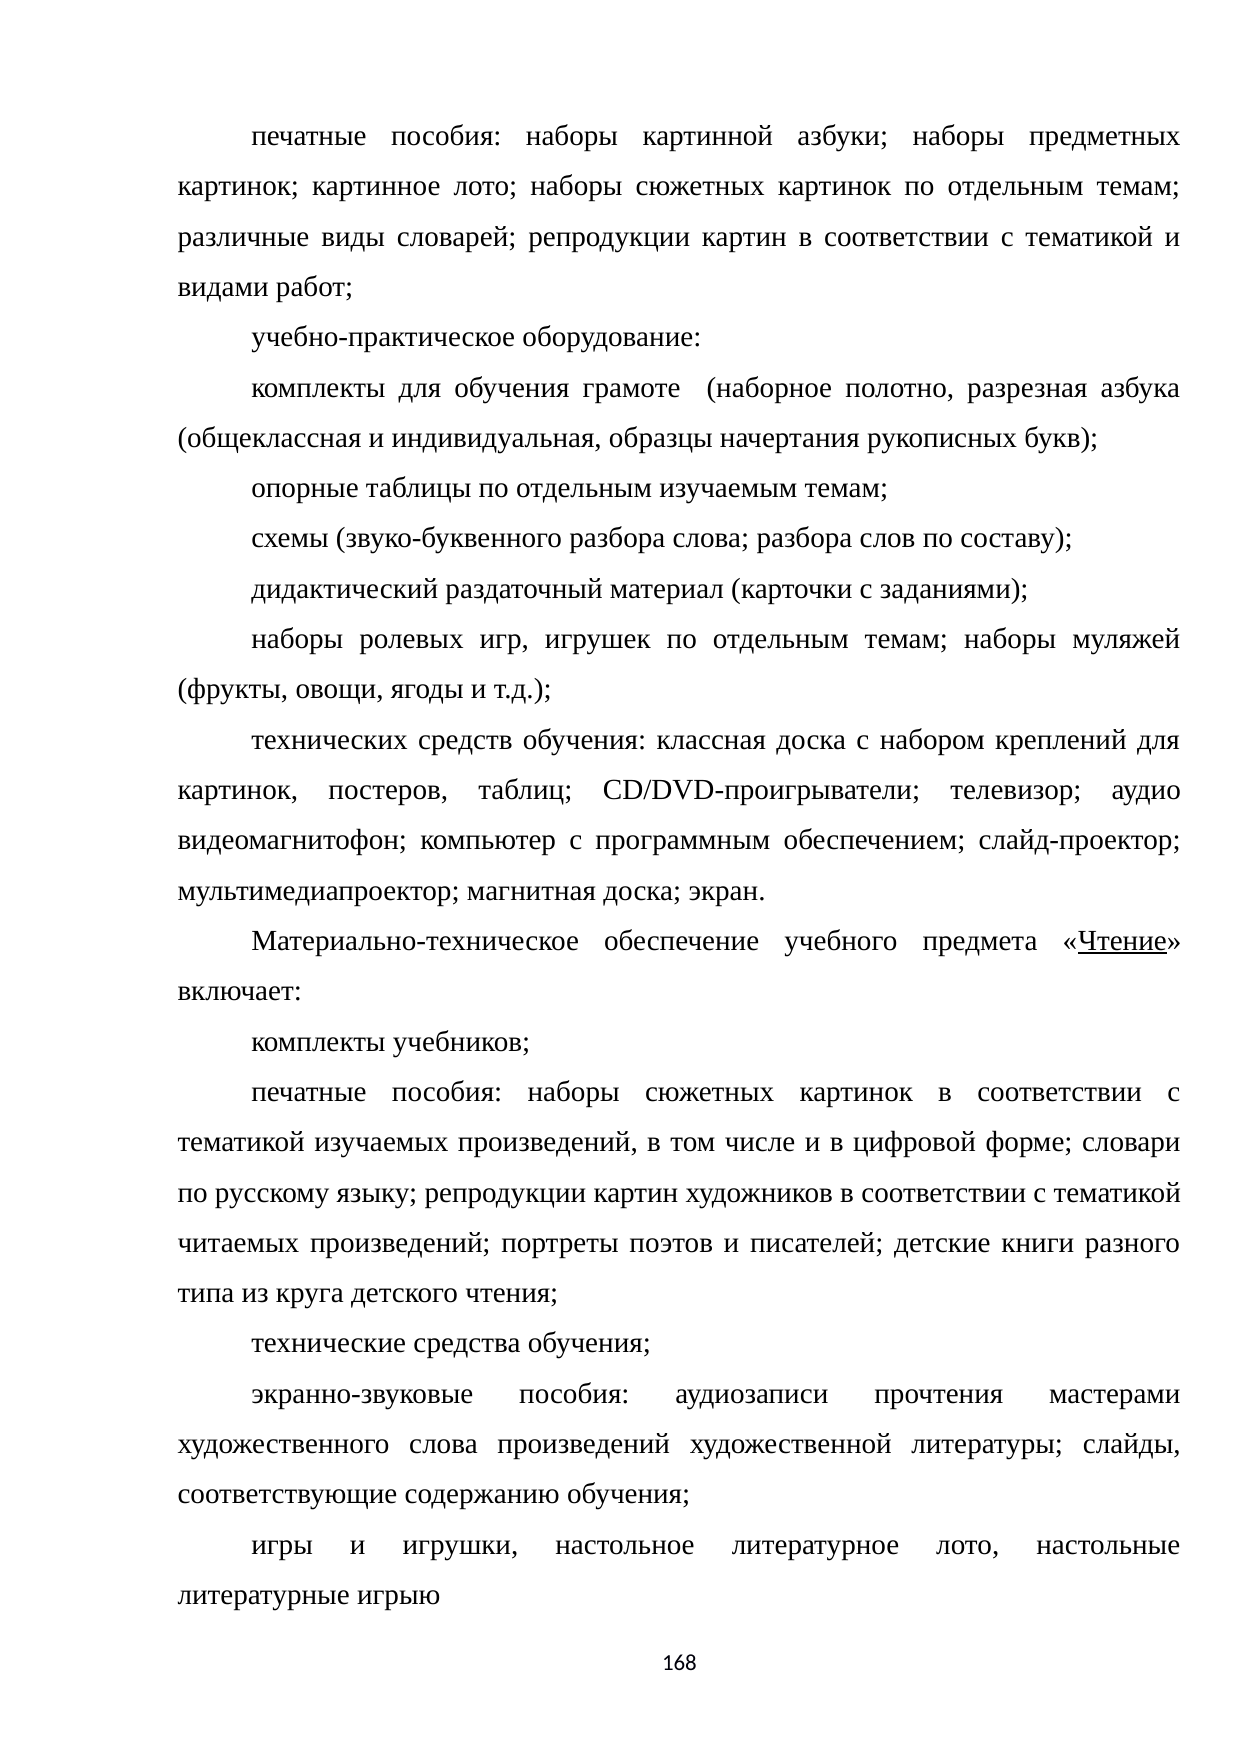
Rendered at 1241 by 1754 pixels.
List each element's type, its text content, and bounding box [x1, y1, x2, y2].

text учебно-практическое оборудование: [177, 319, 1181, 353]
text экранно-звуковые пособия: аудиозаписи прочтения мастерами художественного слова произведений художественной литературы; слайды, соответствующие содержанию обучения; [177, 1376, 1181, 1510]
text схемы (звуко-буквенного разбора слова; разбора слов по составу); [177, 521, 1181, 554]
text Материально-техническое обеспечение учебного предмета «Чтение» включает: [177, 923, 1181, 1007]
text печатные пособия: наборы картинной азбуки; наборы предметных картинок; картинное лото; наборы сюжетных картинок по отдельным темам; различные виды словарей; репродукции картин в соответствии с тематикой и видами работ; [177, 118, 1181, 303]
text наборы ролевых игр, игрушек по отдельным темам; наборы муляжей (фрукты, овощи, ягоды и т.д.); [177, 621, 1181, 705]
text опорные таблицы по отдельным изучаемым темам; [177, 470, 1181, 504]
text игры и игрушки, настольное литературное лото, настольные литературные игрыю [177, 1527, 1181, 1611]
text комплекты учебников; [177, 1024, 1181, 1057]
text печатные пособия: наборы сюжетных картинок в соответствии с тематикой изучаемых произведений, в том числе и в цифровой форме; словари по русскому языку; репродукции картин художников в соответствии с тематикой читаемых произведений; портреты поэтов и писателей; детские книги разного типа из круга детского чтения; [177, 1074, 1181, 1309]
text технические средства обучения; [177, 1326, 1181, 1359]
text дидактический раздаточный материал (карточки с заданиями); [177, 571, 1181, 604]
text технических средств обучения: классная доска с набором креплений для картинок, постеров, таблиц; CD/DVD-проигрыватели; телевизор; аудио видеомагнитофон; компьютер с программным обеспечением; слайд-проектор; мультимедиапроектор; магнитная доска; экран. [177, 722, 1181, 906]
text комплекты для обучения грамоте (наборное полотно, разрезная азбука (общеклассная и индивидуальная, образцы начертания рукописных букв); [177, 370, 1181, 453]
